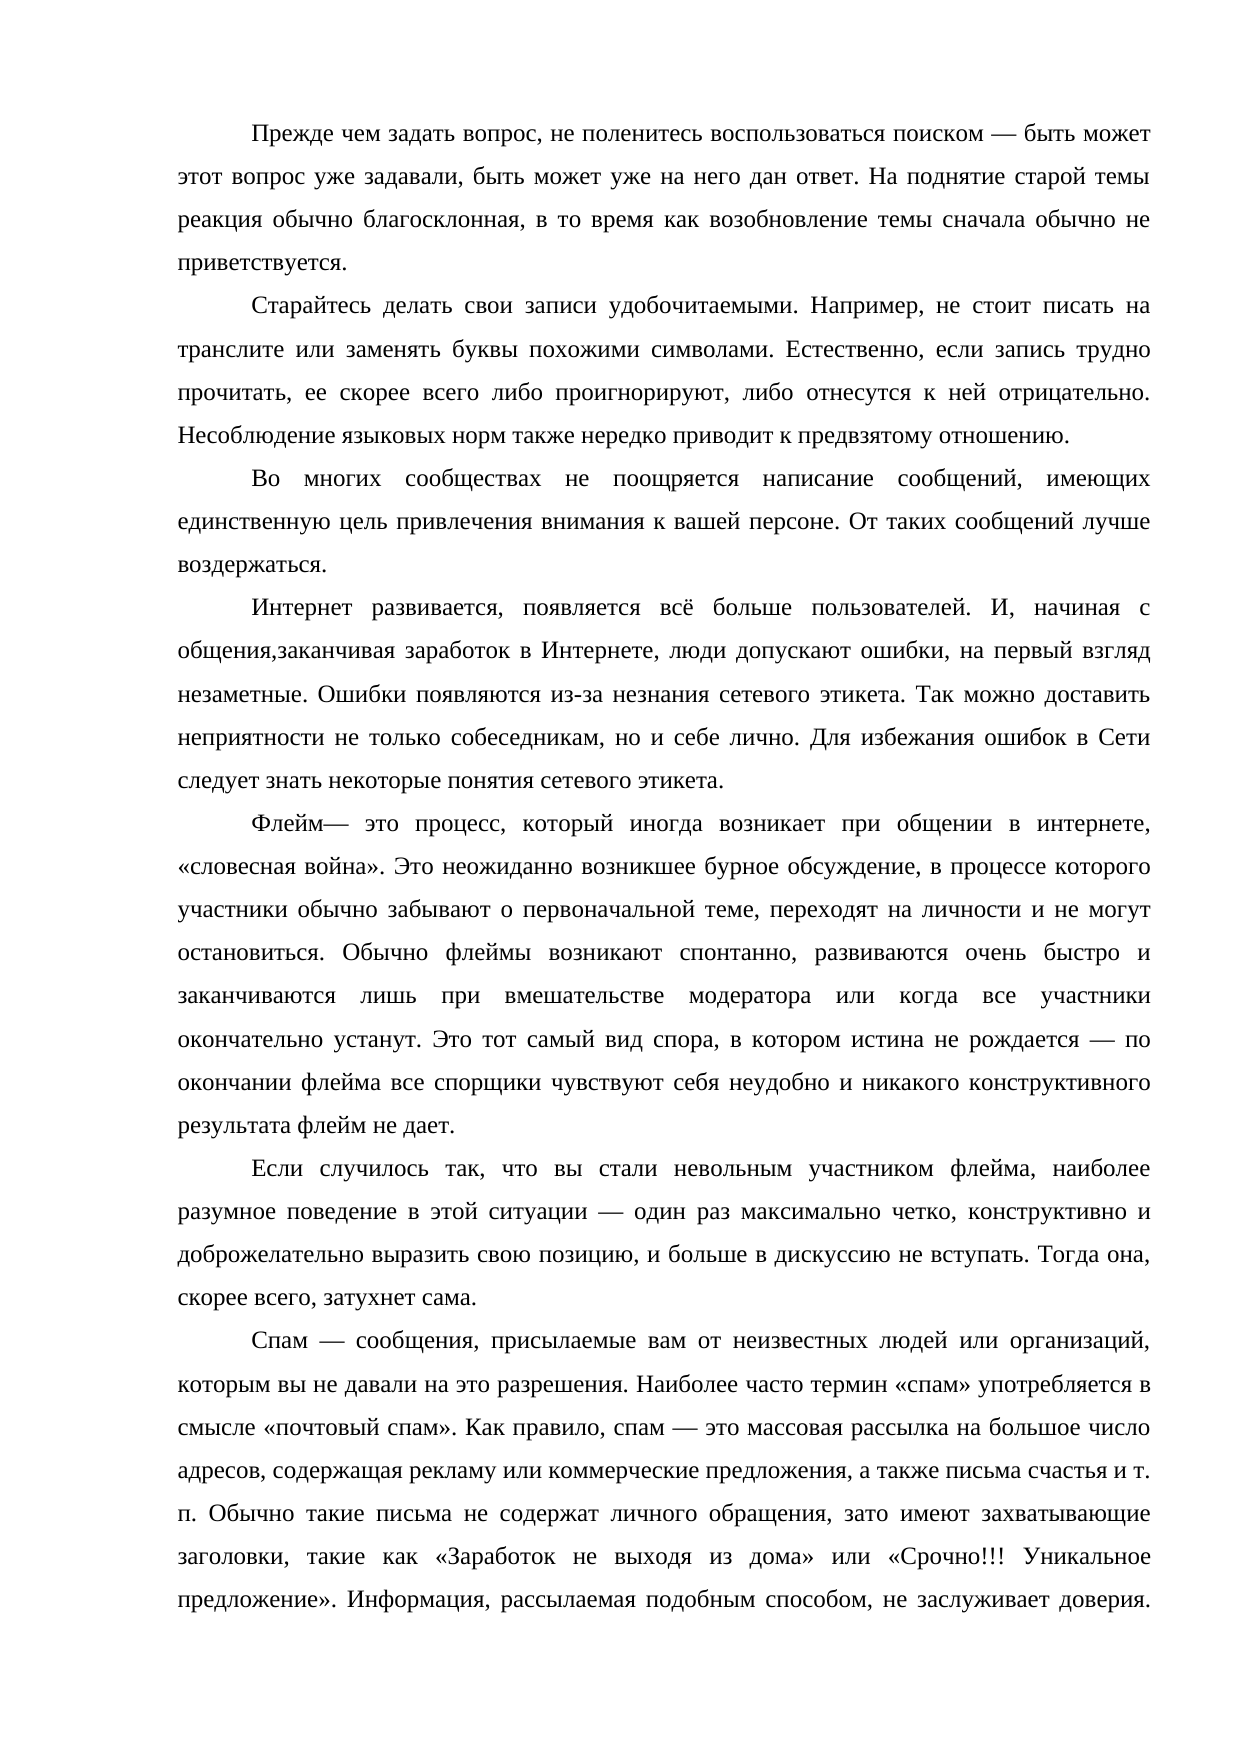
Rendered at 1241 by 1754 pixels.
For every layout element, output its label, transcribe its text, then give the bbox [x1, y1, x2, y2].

text Интернет развивается, появляется всё больше пользователей. И, начиная с общения,заканчивая заработок в Интернете, люди допускают ошибки, на первый взгляд незаметные. Ошибки появляются из-за незнания сетевого этикета. Так можно доставить неприятности не только собеседникам, но и себе лично. Для избежания ошибок в Сети следует знать некоторые понятия сетевого этикета. [177, 592, 1152, 794]
text Старайтесь делать свои записи удобочитаемыми. Например, не стоит писать на транслите или заменять буквы похожими символами. Естественно, если запись трудно прочитать, ее скорее всего либо проигнорируют, либо отнесутся к ней отрицательно. Несоблюдение языковых норм также нередко приводит к предвзятому отношению. [177, 291, 1152, 449]
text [177, 1326, 1152, 1613]
text Прежде чем задать вопрос, не поленитесь воспользоваться поиском — быть может этот вопрос уже задавали, быть может уже на него дан ответ. На поднятие старой темы реакция обычно благосклонная, в то время как возобновление темы сначала обычно не приветствуется. [177, 118, 1152, 276]
text Если случилось так, что вы стали невольным участником флейма, наиболее разумное поведение в этой ситуации — один раз максимально четко, конструктивно и доброжелательно выразить свою позицию, и больше в дискуссию не вступать. Тогда она, скорее всего, затухнет сама. [177, 1153, 1152, 1311]
text Во многих сообществах не поощряется написание сообщений, имеющих единственную цель привлечения внимания к вашей персоне. От таких сообщений лучше воздержаться. [177, 463, 1152, 578]
text Флейм— это процесс, который иногда возникает при общении в интернете, «словесная война». Это неожиданно возникшее бурное обсуждение, в процессе которого участники обычно забывают о первоначальной теме, переходят на личности и не могут остановиться. Обычно флеймы возникают спонтанно, развиваются очень быстро и заканчиваются лишь при вмешательстве модератора или когда все участники окончательно устанут. Это тот самый вид спора, в котором истина не рождается — по окончании флейма все спорщики чувствуют себя неудобно и никакого конструктивного результата флейм не дает. [177, 808, 1152, 1139]
